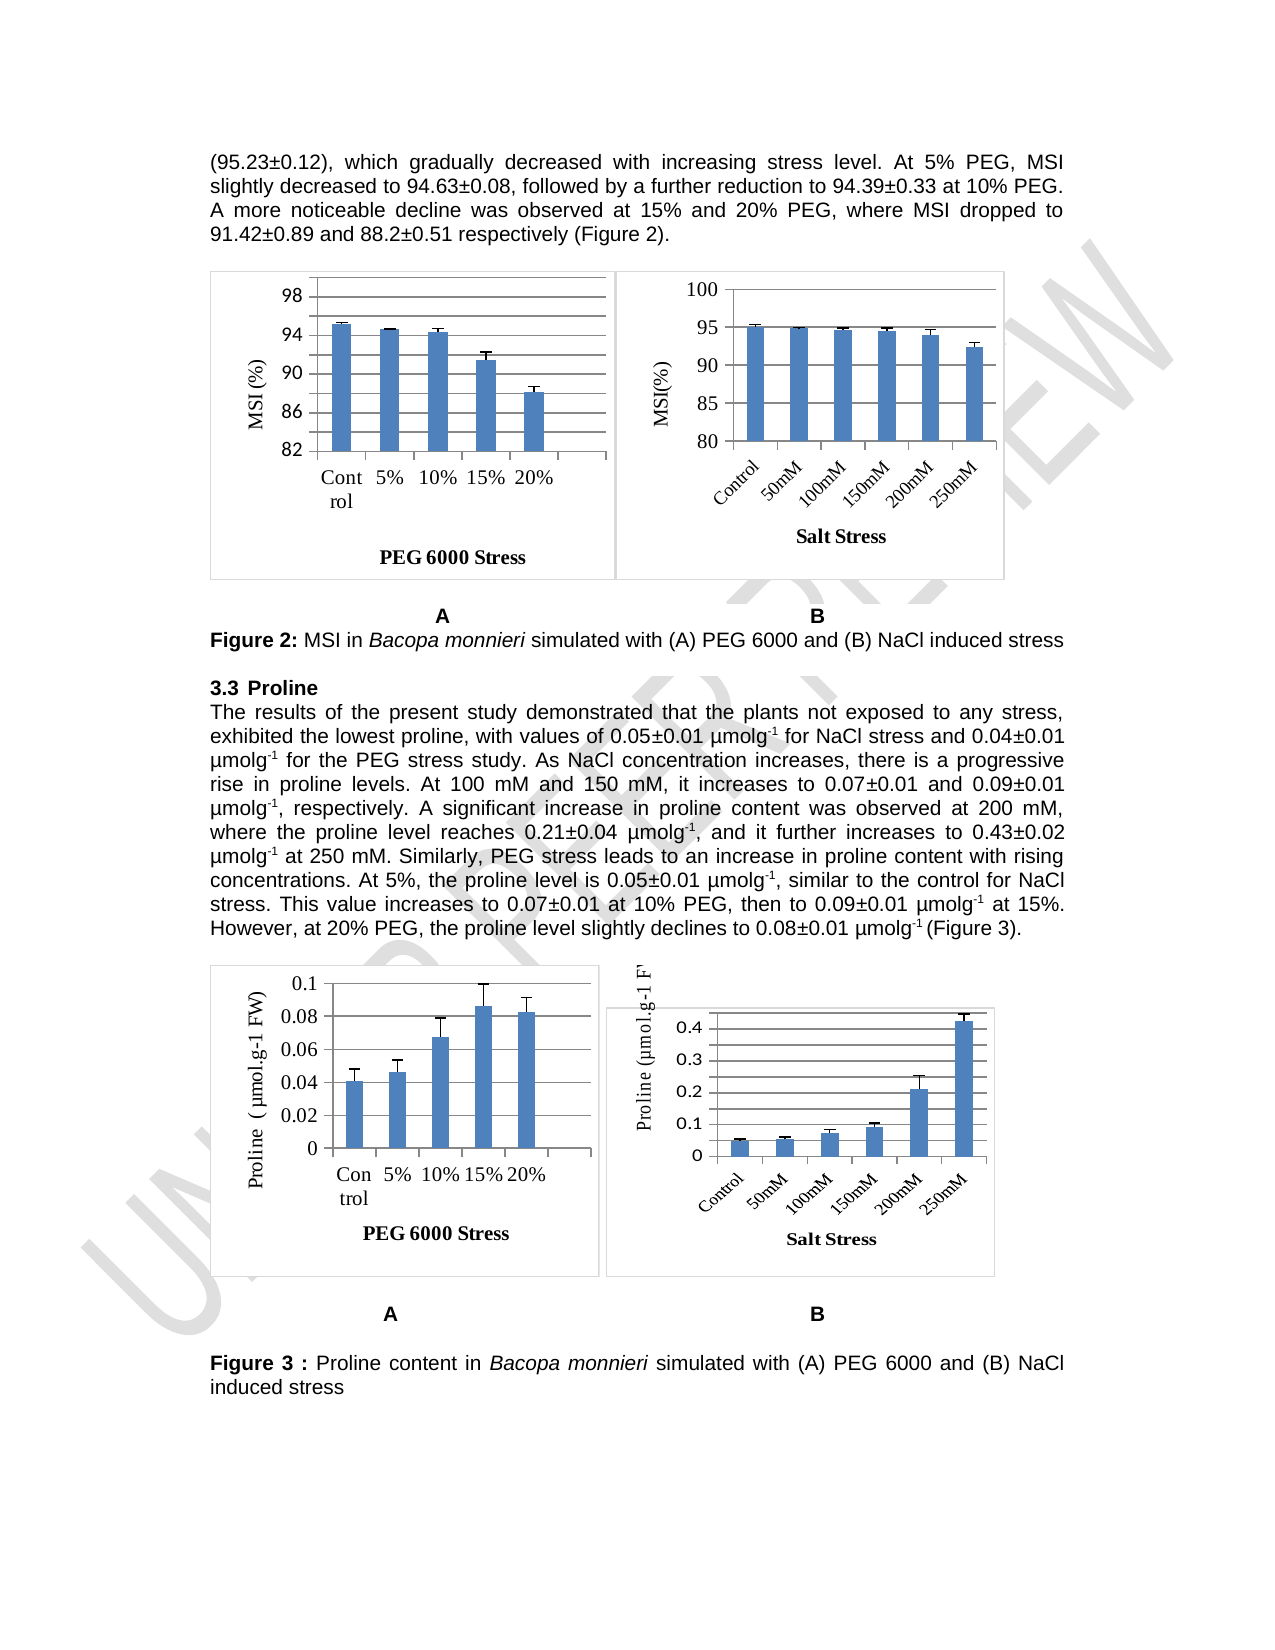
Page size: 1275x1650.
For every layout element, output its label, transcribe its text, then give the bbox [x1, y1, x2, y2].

text The results of the present study demonstrated that the plants not exposed to any stress, exhibited the lowest proline, with values of 0.05±0.01 µmolg-1 for NaCl stress and 0.04±0.01 µmolg-1 for the PEG stress study. As NaCl concentration increases, there is a progressive rise in proline levels. At 100 mM and 150 mM, it increases to 0.07±0.01 and 0.09±0.01 µmolg-1, respectively. A significant increase in proline content was observed at 200 mM, where the proline level reaches 0.21±0.04 µmolg-1, and it further increases to 0.43±0.02 µmolg-1 at 250 mM. Similarly, PEG stress leads to an increase in proline content with rising concentrations. At 5%, the proline level is 0.05±0.01 µmolg-1, similar to the control for NaCl stress. This value increases to 0.07±0.01 at 10% PEG, then to 0.09±0.01 µmolg-1 at 15%. However, at 20% PEG, the proline level slightly declines to 0.08±0.01 µmolg-1 (Figure 3). [210, 700, 1065, 940]
text A B [210, 1302, 1065, 1326]
list Proline [210, 676, 1065, 700]
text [210, 150, 1065, 246]
text Figure 2: MSI in Bacopa monnieri simulated with (A) PEG 6000 and (B) NaCl induced stress [210, 628, 1065, 652]
text Figure 3 : Proline content in Bacopa monnieri simulated with (A) PEG 6000 and (B) NaCl induced stress [210, 1351, 1065, 1399]
text A B [360, 604, 1065, 628]
